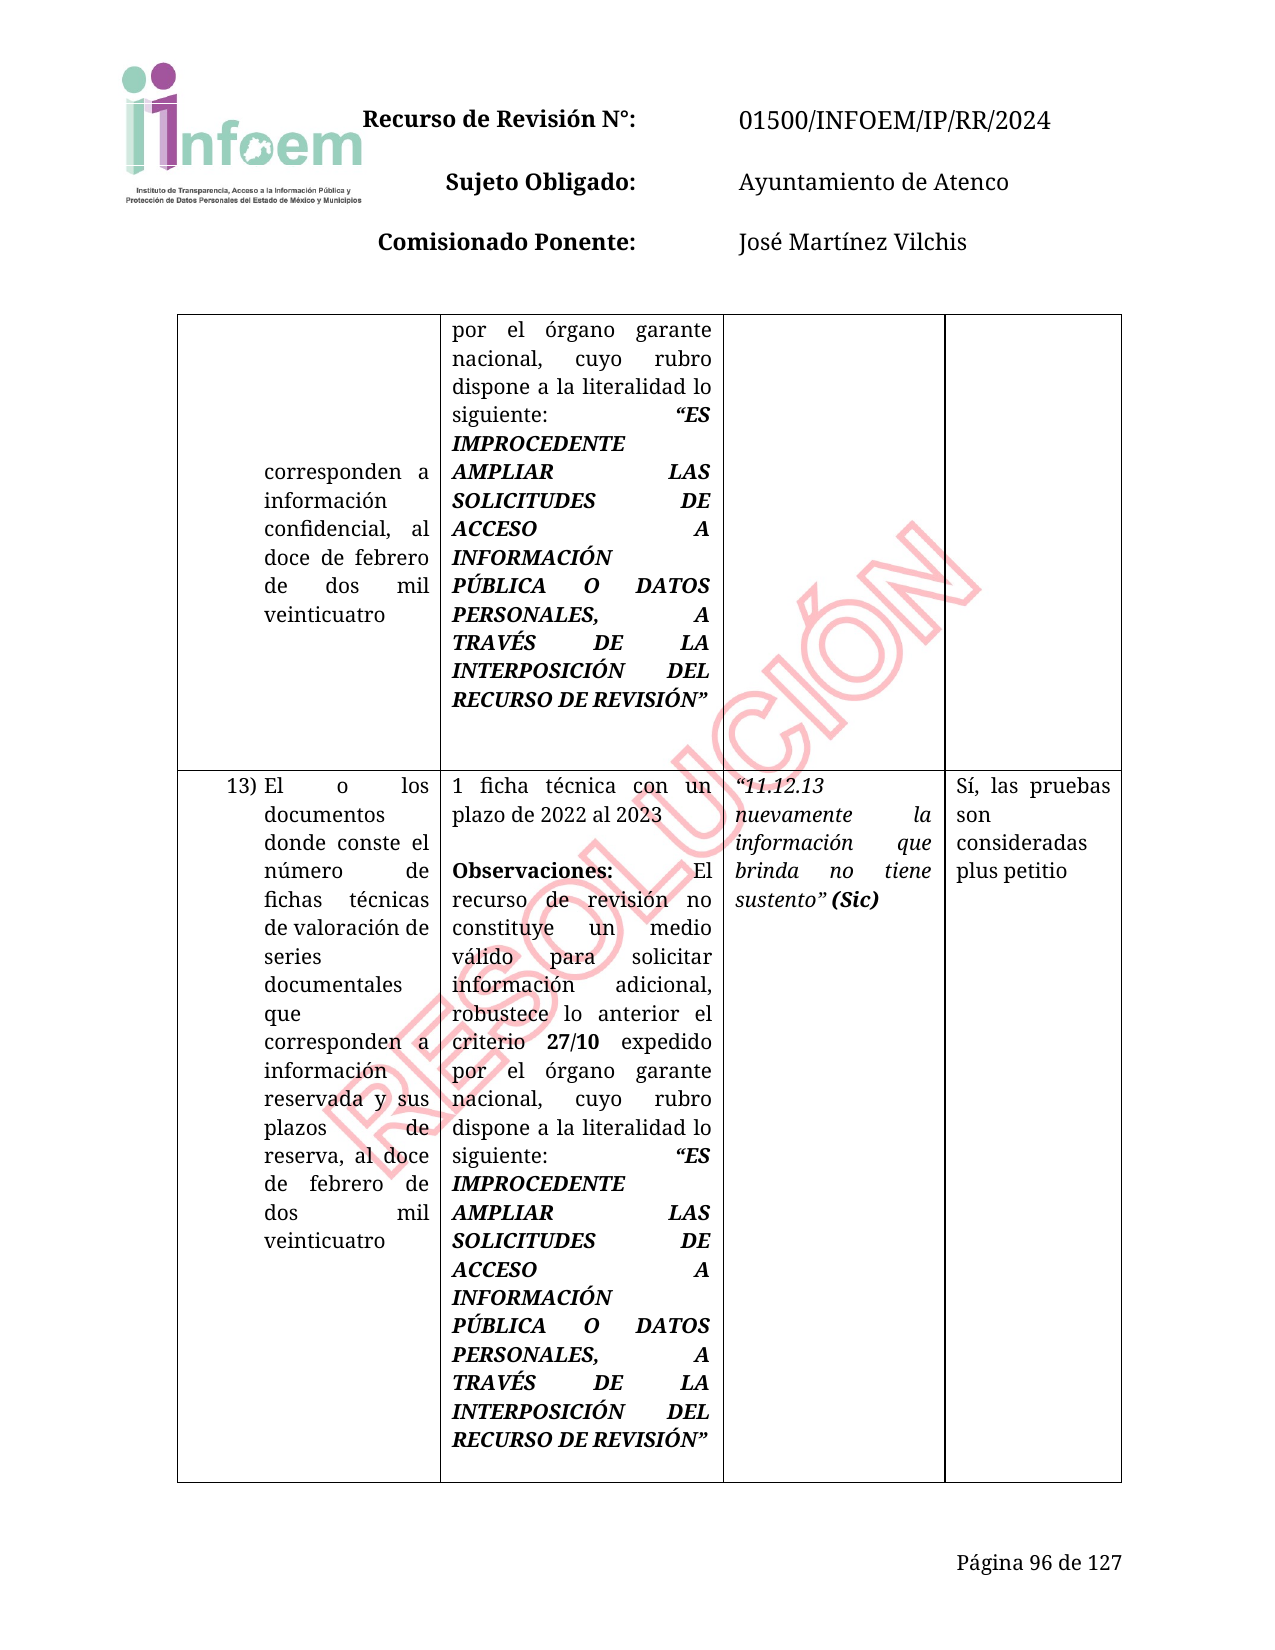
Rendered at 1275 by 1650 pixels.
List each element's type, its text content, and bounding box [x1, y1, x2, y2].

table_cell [178, 315, 440, 770]
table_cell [178, 771, 440, 1482]
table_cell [946, 771, 1121, 1482]
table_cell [724, 771, 944, 1482]
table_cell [946, 315, 1121, 770]
picture [3, 2, 1268, 1650]
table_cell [724, 315, 944, 770]
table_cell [441, 315, 723, 770]
